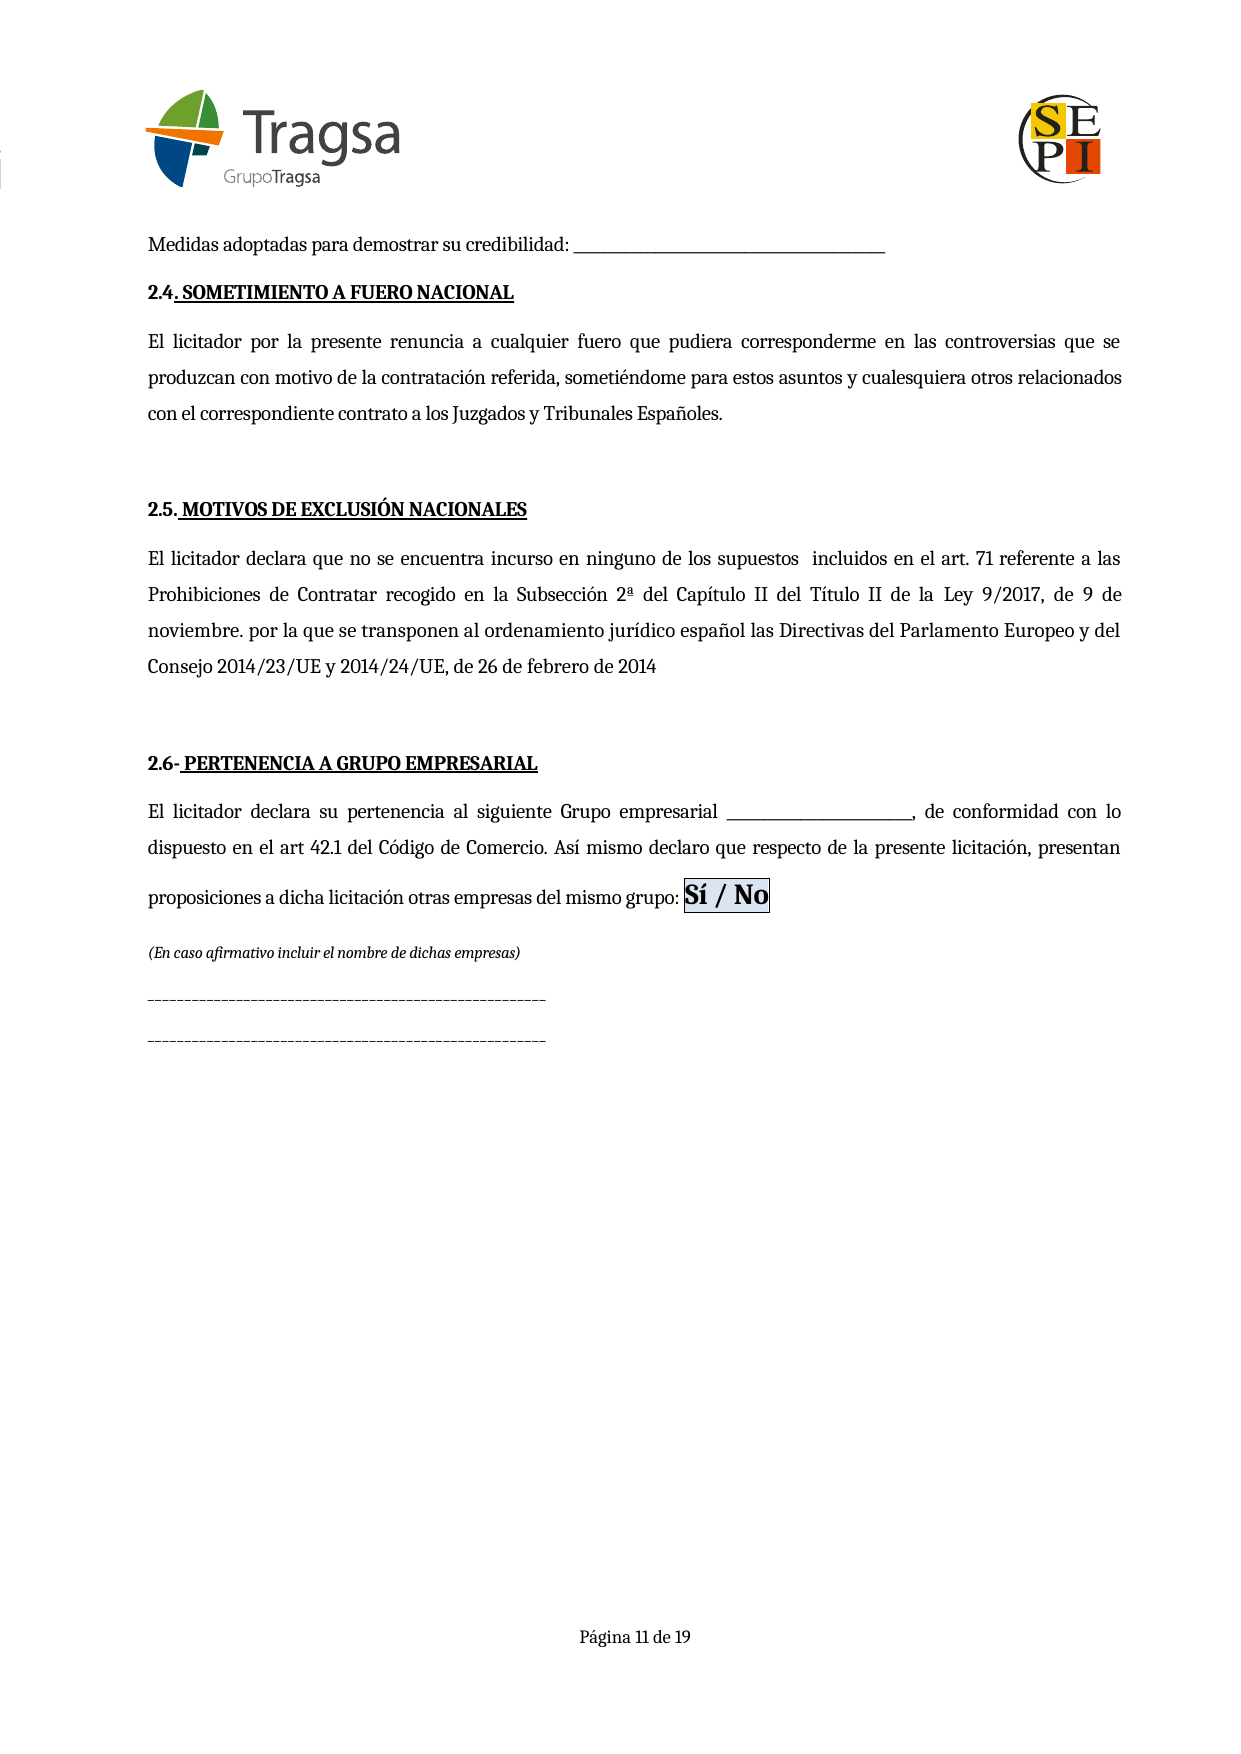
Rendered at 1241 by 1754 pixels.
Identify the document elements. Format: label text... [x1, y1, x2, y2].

text Medidas adoptadas para demostrar su credibilidad: __________________________________________ [148, 232, 1122, 256]
text 2.5. MOTIVOS DE EXCLUSIÓN NACIONALES [148, 498, 1122, 522]
text (En caso afirmativo incluir el nombre de dichas empresas) [148, 943, 1122, 962]
text El licitador declara su pertenencia al siguiente Grupo empresarial _________________________, de conformidad con lo dispuesto en el art 42.1 del Código de Comercio. Así mismo declaro que respecto de la presente licitación, presentan proposiciones a dicha licitación otras empresas del mismo grupo: Sí / No [148, 800, 1122, 913]
text El licitador declara que no se encuentra incurso en ninguno de los supuestos incluidos en el art. 71 referente a las Prohibiciones de Contratar recogido en la Subsección 2ª del Capítulo II del Título II de la Ley 9/2017, de 9 de noviembre. por la que se transponen al ordenamiento jurídico español las Directivas del Parlamento Europeo y del Consejo 2014/23/UE y 2014/24/UE, de 26 de febrero de 2014 [148, 547, 1122, 678]
text 2.4. SOMETIMIENTO A FUERO NACIONAL [148, 281, 1122, 305]
text 2.6- PERTENENCIA A GRUPO EMPRESARIAL [148, 751, 1122, 775]
text ______________________________________________________ [148, 1026, 1122, 1045]
text ______________________________________________________ [148, 984, 1122, 1004]
text El licitador por la presente renuncia a cualquier fuero que pudiera corresponderme en las controversias que se produzcan con motivo de la contratación referida, sometiéndome para estos asuntos y cualesquiera otros relacionados con el correspondiente contrato a los Juzgados y Tribunales Españoles. [148, 329, 1122, 425]
